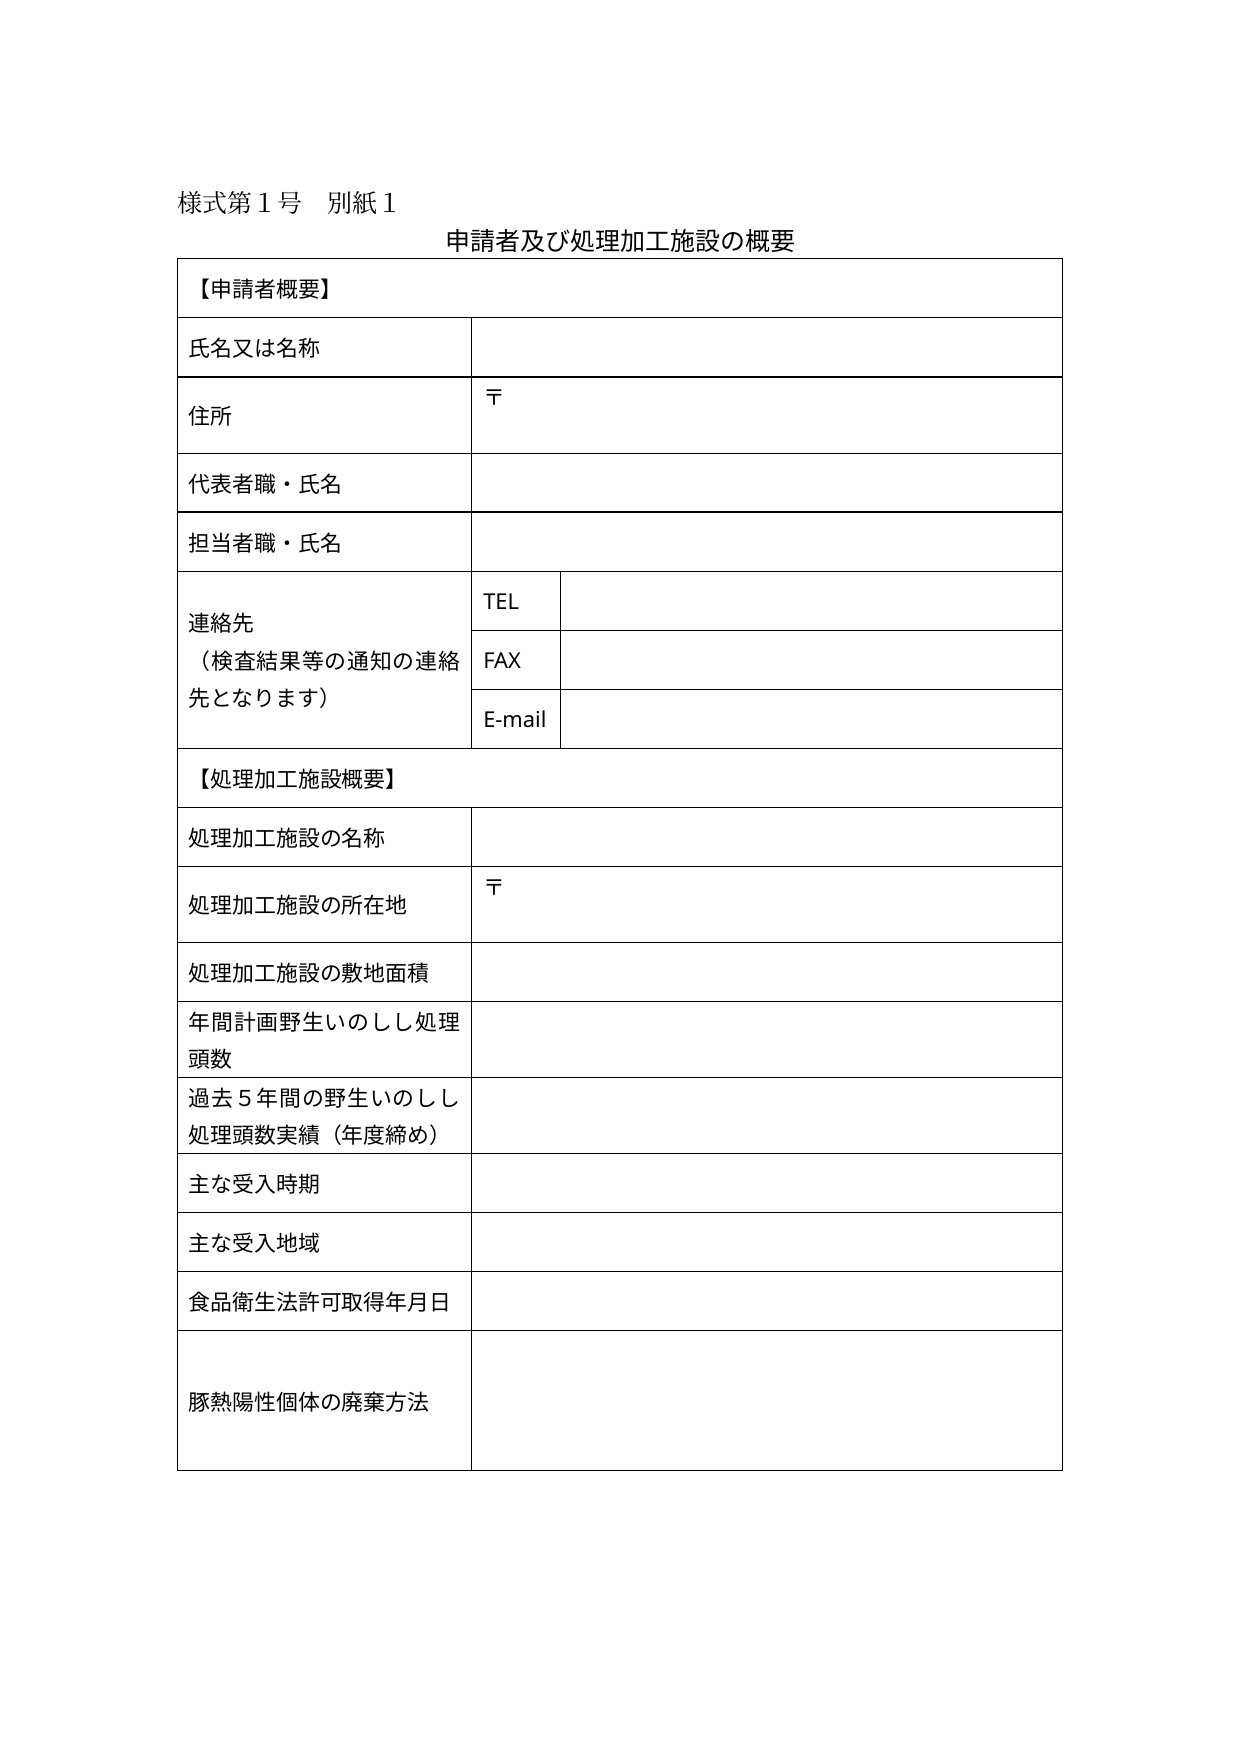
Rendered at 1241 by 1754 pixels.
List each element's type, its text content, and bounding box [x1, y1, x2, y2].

table_cell 住所 [178, 378, 471, 452]
table_cell 処理加工施設の名称 [178, 808, 471, 866]
table_cell 処理加工施設の所在地 [178, 867, 471, 942]
table_cell [561, 690, 1062, 748]
table_cell [472, 1154, 1062, 1212]
table_cell 年間計画野生いのしし処理頭数 [178, 1002, 471, 1077]
table_cell [472, 1272, 1062, 1330]
table_cell [561, 631, 1062, 689]
table_cell 担当者職・氏名 [178, 513, 471, 571]
table_cell [472, 808, 1062, 866]
table_cell 主な受入地域 [178, 1213, 471, 1271]
table_cell 豚熱陽性個体の廃棄方法 [178, 1331, 471, 1470]
table_cell 代表者職・氏名 [178, 454, 471, 511]
table_cell 連絡先 （検査結果等の通知の連絡先となります） [178, 572, 471, 748]
text 申請者及び処理加工施設の概要 [177, 221, 1063, 258]
table_cell [472, 1078, 1062, 1153]
table_cell E-mail [472, 690, 560, 748]
text 様式第１号 別紙１ [177, 183, 1063, 221]
table_cell 〒 [472, 378, 1062, 452]
table_cell [472, 318, 1062, 376]
table_cell FAX [472, 631, 560, 689]
table_cell 主な受入時期 [178, 1154, 471, 1212]
table_cell TEL [472, 572, 560, 629]
table_cell [472, 1331, 1062, 1470]
table_cell 食品衛生法許可取得年月日 [178, 1272, 471, 1330]
table_header 【申請者概要】 [178, 259, 1062, 317]
table_cell [472, 943, 1062, 1001]
table_cell [472, 454, 1062, 511]
table_cell [561, 572, 1062, 629]
table_cell [472, 1213, 1062, 1271]
table_cell 処理加工施設の敷地面積 [178, 943, 471, 1001]
table_cell 【処理加工施設概要】 [178, 749, 1062, 807]
table_cell 〒 [472, 867, 1062, 942]
table_cell [472, 513, 1062, 571]
table_cell [472, 1002, 1062, 1077]
table_cell 過去５年間の野生いのしし処理頭数実績（年度締め） [178, 1078, 471, 1153]
table_cell 氏名又は名称 [178, 318, 471, 376]
